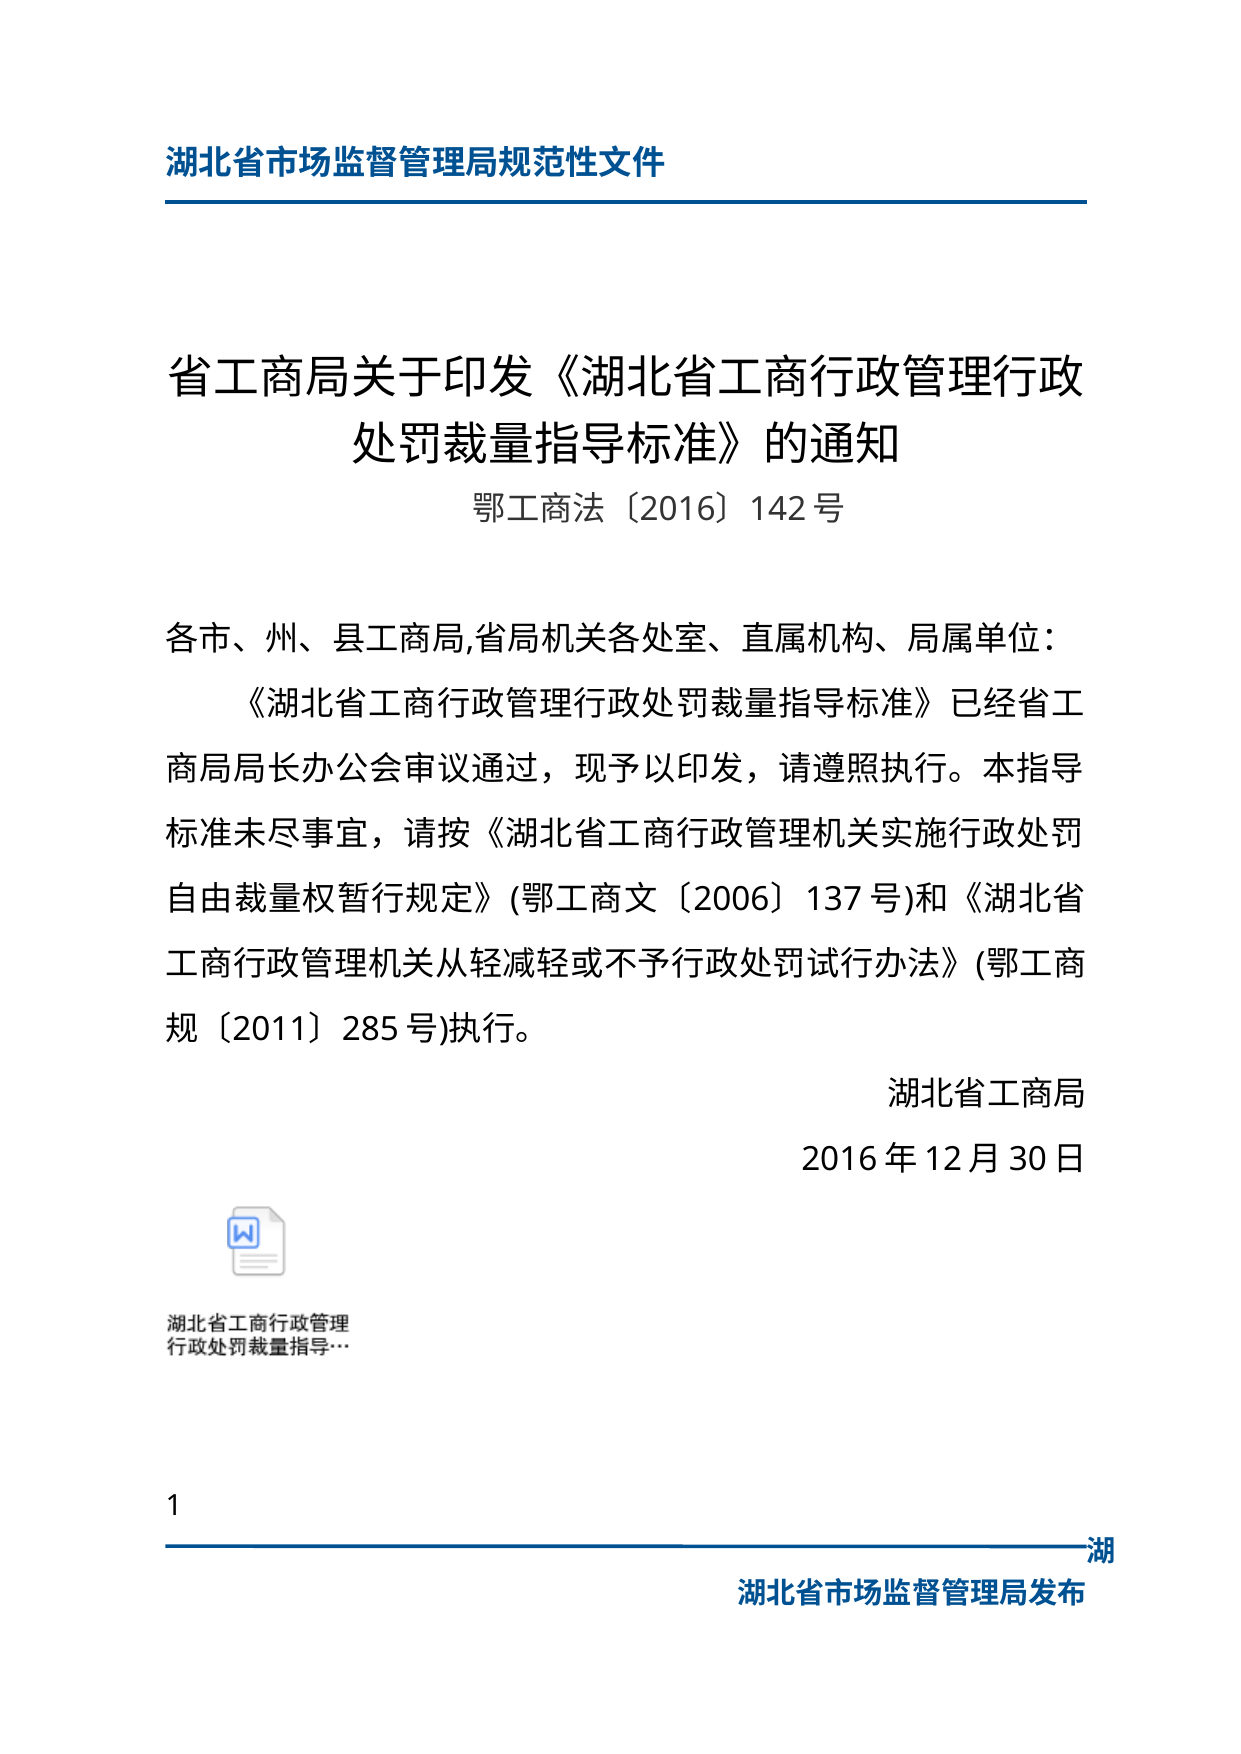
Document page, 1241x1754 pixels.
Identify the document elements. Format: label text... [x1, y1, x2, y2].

list 湖北省工商局 [165, 1058, 1087, 1123]
list 2016年12月30日 [165, 1123, 1087, 1188]
list 《湖北省工商行政管理行政处罚裁量指导标准》已经省工商局局长办公会审议通过，现予以印发，请遵照执行。本指导标准未尽事宜，请按《湖北省工商行政管理机关实施行政处罚自由裁量权暂行规定》(鄂工商文〔2006〕137号)和《湖北省工商行政管理机关从轻减轻或不予行政处罚试行办法》(鄂工商规〔2011〕285号)执行。 [165, 668, 1087, 1058]
text 省工商局关于印发《湖北省工商行政管理行政处罚裁量指导标准》的通知 [165, 341, 1087, 473]
list 各市、州、县工商局,省局机关各处室、直属机构、局属单位： [165, 603, 1087, 668]
text 鄂工商法〔2016〕142号 [165, 473, 1087, 538]
picture [165, 1188, 353, 1376]
